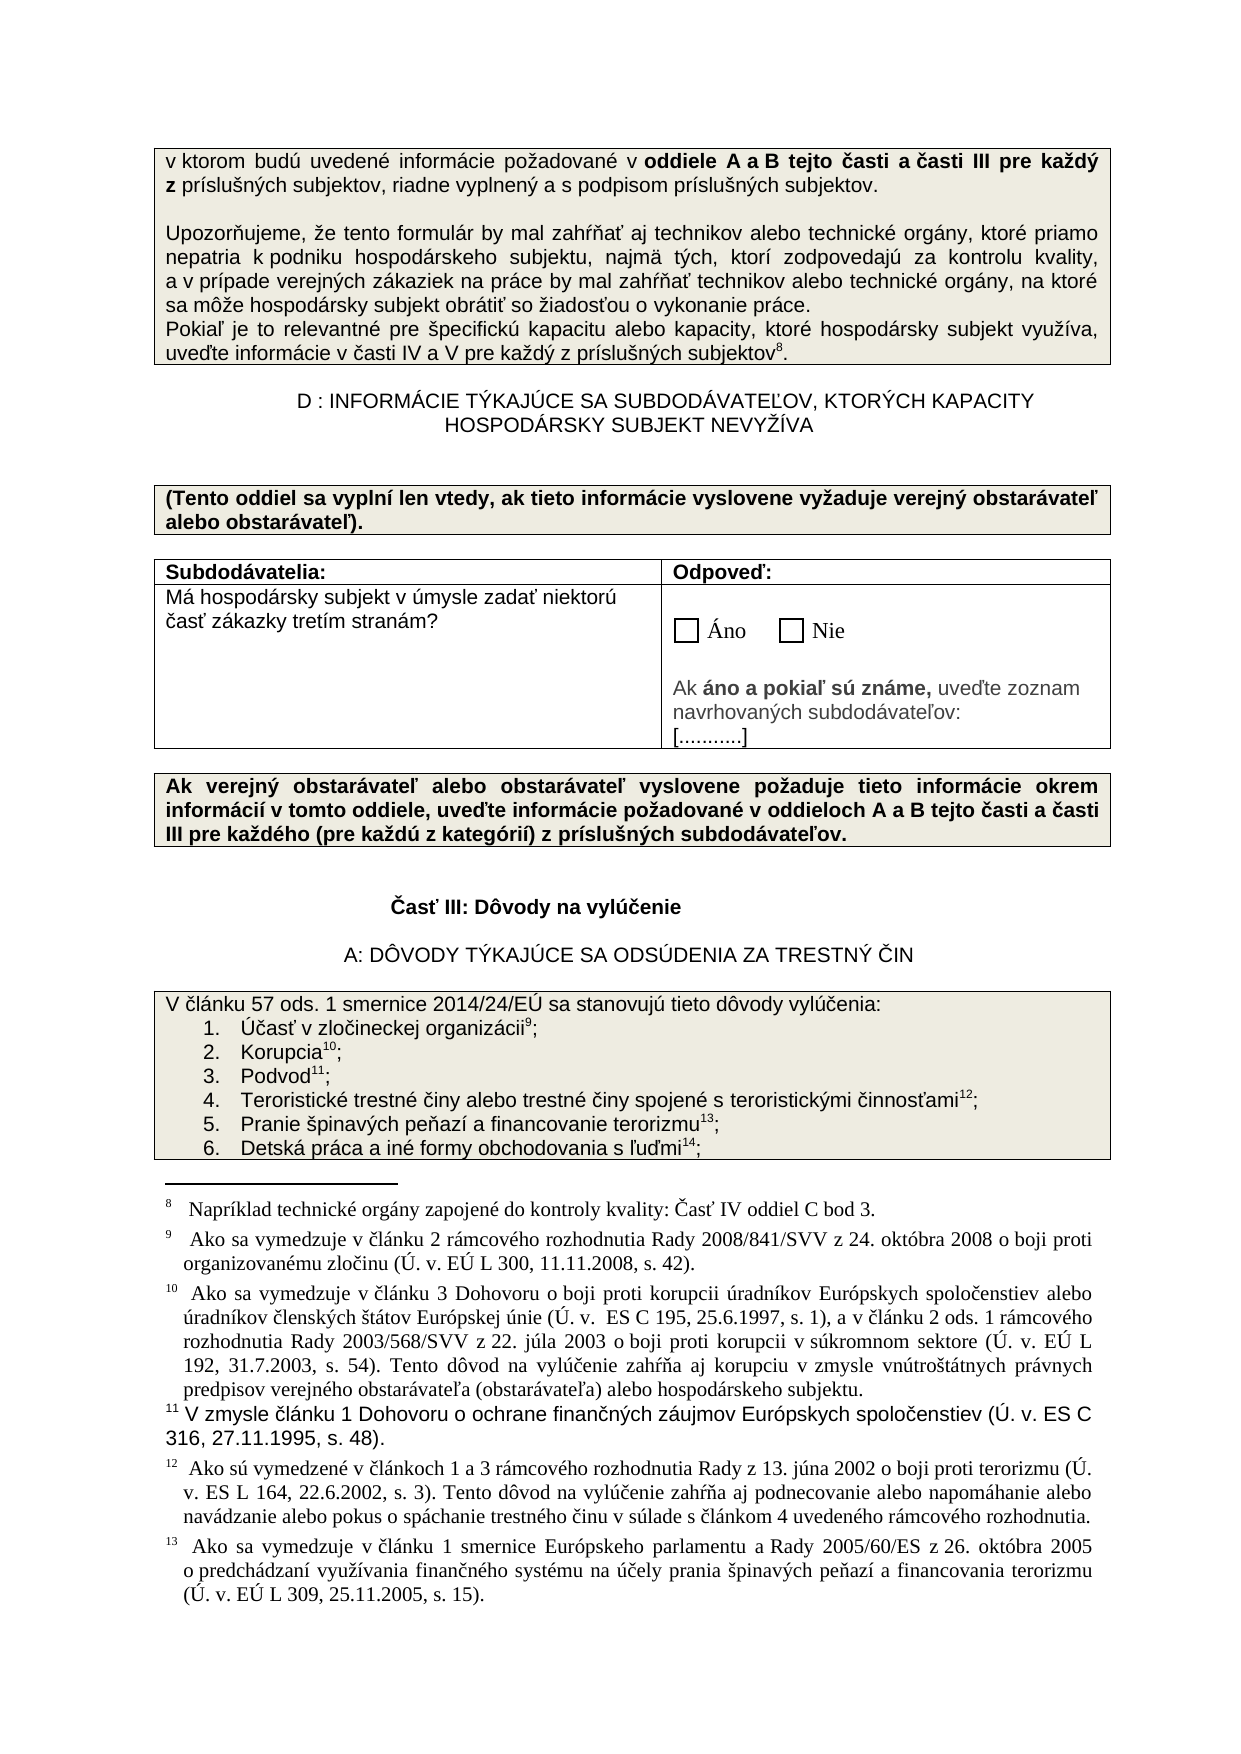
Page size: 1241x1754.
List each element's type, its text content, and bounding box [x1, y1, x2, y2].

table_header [155, 149, 1110, 364]
table_header Subdodávatelia: [155, 560, 661, 584]
table_header Odpoveď: [662, 560, 1110, 584]
table_header (Tento oddiel sa vyplní len vtedy, ak tieto informácie vyslovene vyžaduje verejný obstarávateľ alebo obstarávateľ). [155, 486, 1110, 534]
table_header V článku 57 ods. 1 smernice 2014/24/EÚ sa stanovujú tieto dôvody vylúčenia: Účasť v zločineckej organizácii; Korupcia; Podvod; Teroristické trestné činy alebo trestné činy spojené s teroristickými činnosťami; Pranie špinavých peňazí a financovanie terorizmu; Detská práca a iné formy obchodovania s ľuďmi; [155, 992, 1110, 1159]
table_cell Má hospodársky subjekt v úmysle zadať niektorú časť zákazky tretím stranám? [155, 585, 661, 748]
text A: DÔVODY TÝKAJÚCE SA ODSÚDENIA ZA TRESTNÝ ČIN [165, 943, 1092, 967]
table_cell Ak áno a pokiaľ sú známe, uveďte zoznam navrhovaných subdodávateľov: [...........] [662, 585, 1110, 748]
text Časť III: Dôvody na vylúčenie [165, 895, 1092, 919]
text D : INFORMÁCIE TÝKAJÚCE SA SUBDODÁVATEĽOV, KTORÝCH KAPACITY HOSPODÁRSKY SUBJEKT NEVYŽÍVA [165, 389, 1092, 437]
table_header Ak verejný obstarávateľ alebo obstarávateľ vyslovene požaduje tieto informácie okrem informácií v tomto oddiele, uveďte informácie požadované v oddieloch A a B tejto časti a časti III pre každého (pre každú z kategórií) z príslušných subdodávateľov. [155, 774, 1110, 846]
